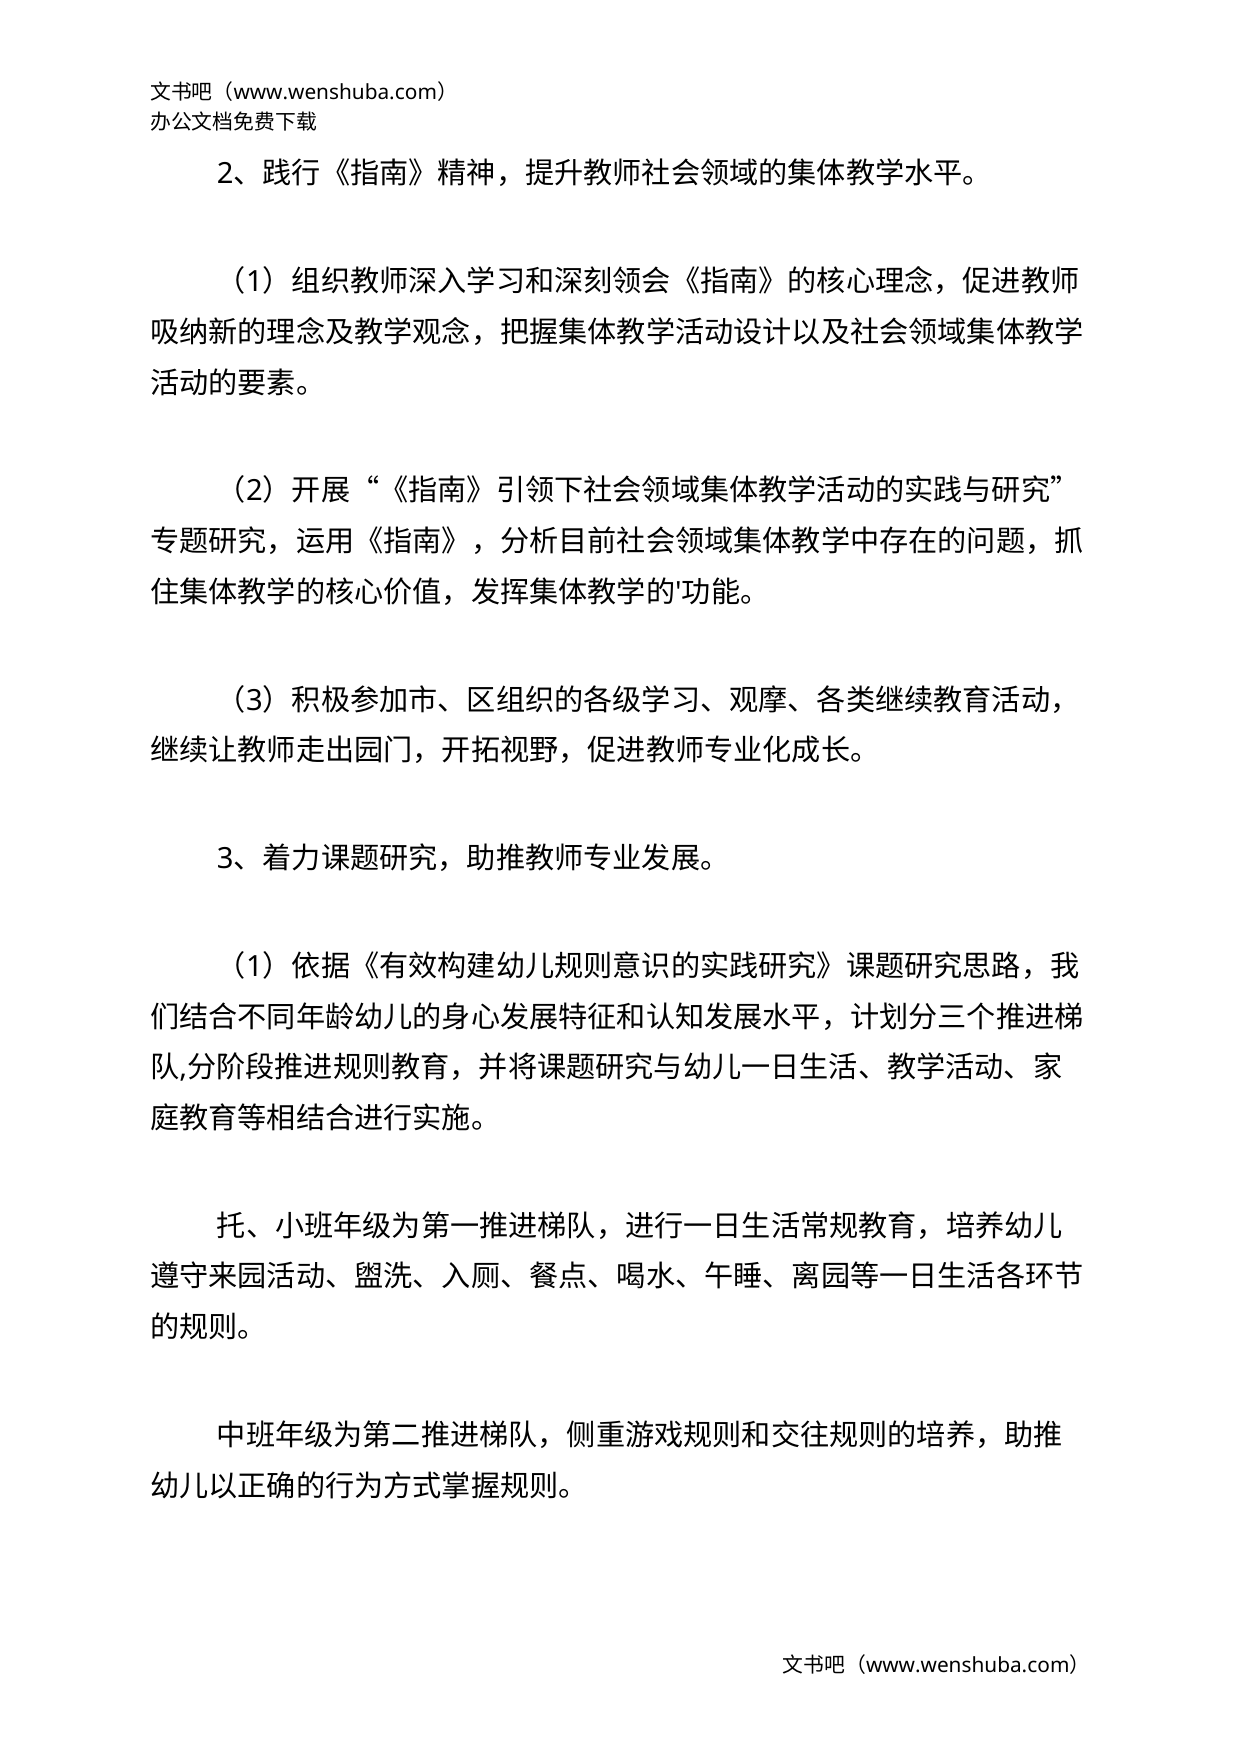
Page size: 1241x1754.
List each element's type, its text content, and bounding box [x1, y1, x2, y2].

text 中班年级为第二推进梯队，侧重游戏规则和交往规则的培养，助推幼儿以正确的行为方式掌握规则。 [150, 1411, 1090, 1504]
text 3、着力课题研究，助推教师专业发展。 [150, 834, 1090, 877]
text （3）积极参加市、区组织的各级学习、观摩、各类继续教育活动，继续让教师走出园门，开拓视野，促进教师专业化成长。 [150, 676, 1090, 769]
text （2）开展“《指南》引领下社会领域集体教学活动的实践与研究”专题研究，运用《指南》，分析目前社会领域集体教学中存在的问题，抓住集体教学的核心价值，发挥集体教学的'功能。 [150, 467, 1090, 611]
text （1）组织教师深入学习和深刻领会《指南》的核心理念，促进教师吸纳新的理念及教学观念，把握集体教学活动设计以及社会领域集体教学活动的要素。 [150, 258, 1090, 402]
text 2、践行《指南》精神，提升教师社会领域的集体教学水平。 [150, 150, 1090, 192]
text 托、小班年级为第一推进梯队，进行一日生活常规教育，培养幼儿遵守来园活动、盥洗、入厕、餐点、喝水、午睡、离园等一日生活各环节的规则。 [150, 1202, 1090, 1346]
text （1）依据《有效构建幼儿规则意识的实践研究》课题研究思路，我们结合不同年龄幼儿的身心发展特征和认知发展水平，计划分三个推进梯队,分阶段推进规则教育，并将课题研究与幼儿一日生活、教学活动、家庭教育等相结合进行实施。 [150, 942, 1090, 1137]
